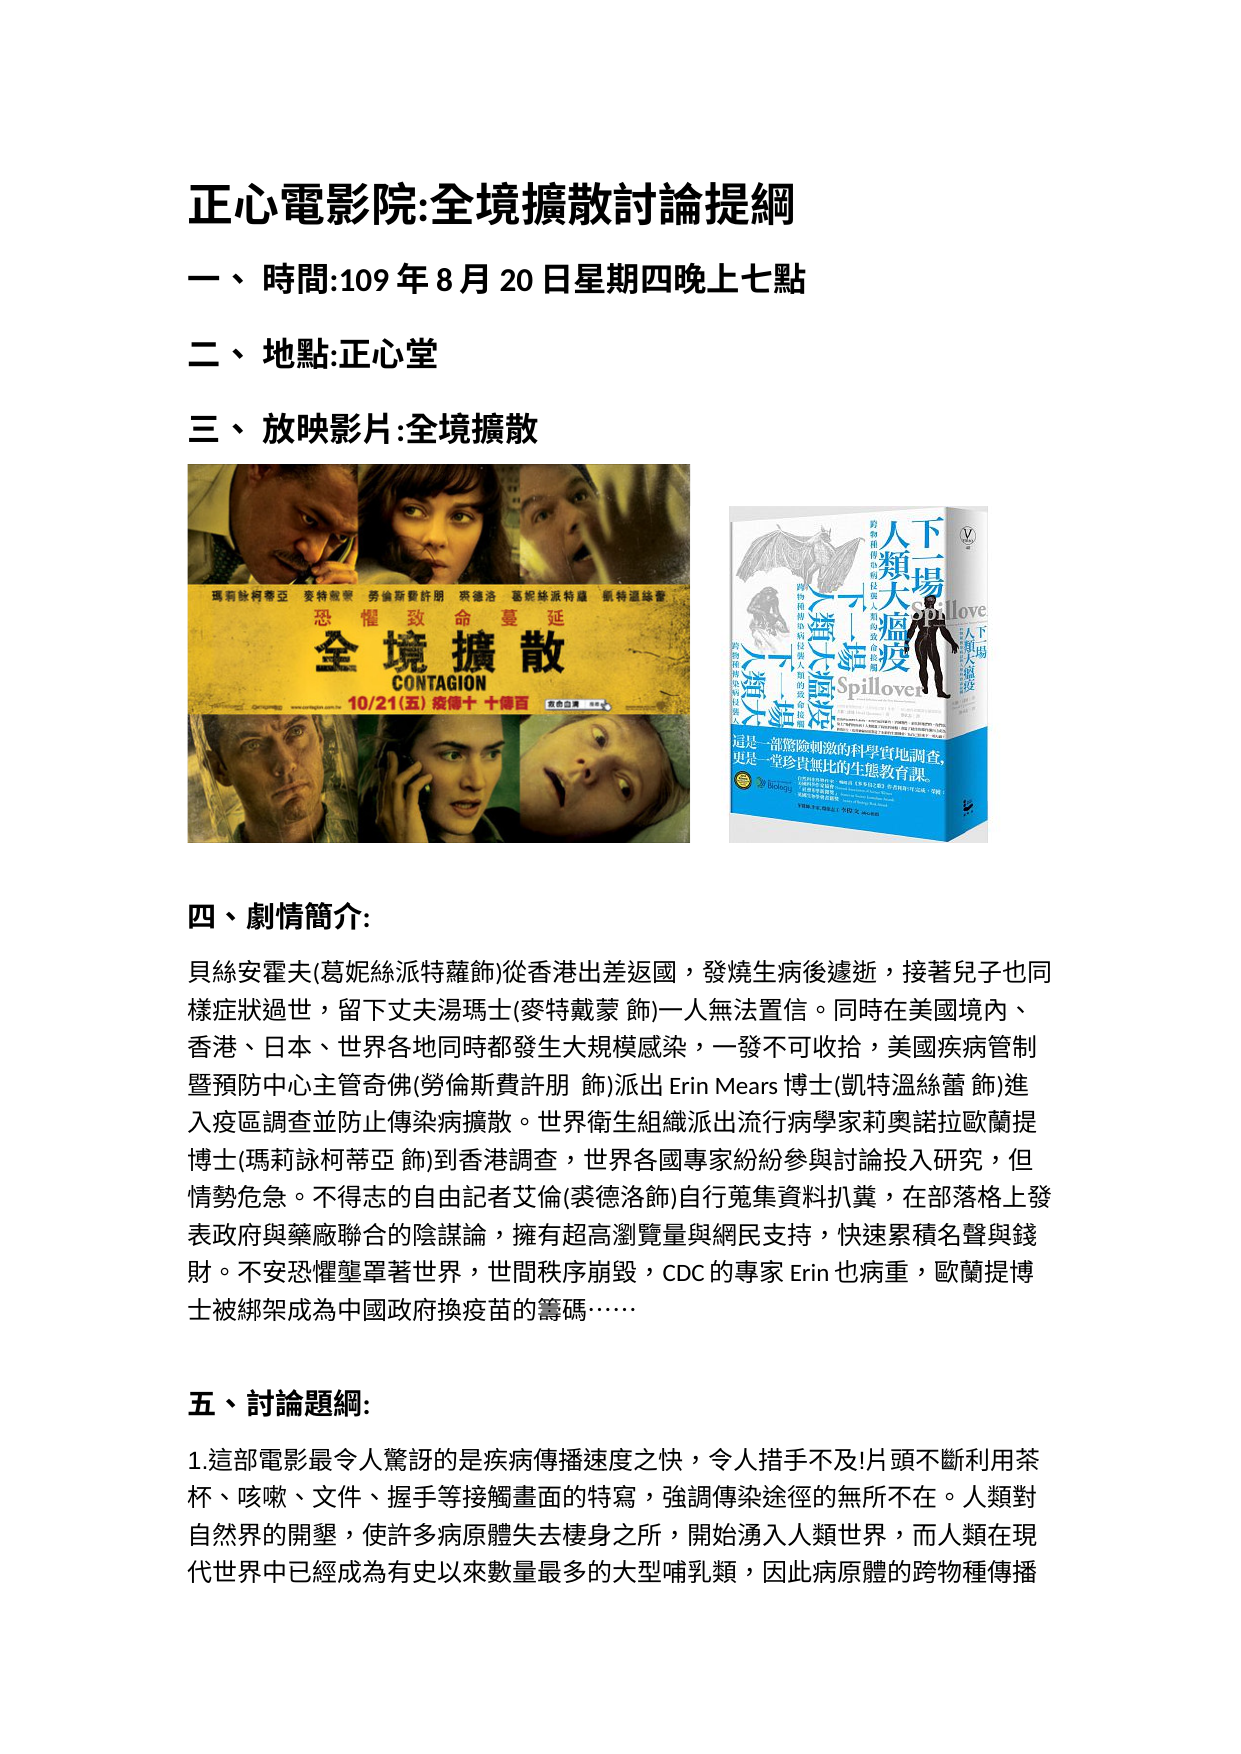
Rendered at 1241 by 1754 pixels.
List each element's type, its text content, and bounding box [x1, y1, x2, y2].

list 放映影片:全境擴散 [187, 389, 1053, 464]
text 四、劇情簡介: [187, 877, 1053, 952]
list 地點:正心堂 [187, 314, 1053, 389]
list 時間:109年8月20日星期四晚上七點 [187, 239, 1053, 314]
text 五、討論題綱: [187, 1364, 1053, 1439]
picture [187, 464, 1027, 843]
text 正心電影院:全境擴散討論提綱 [187, 164, 1053, 239]
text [187, 1439, 1053, 1589]
text 貝絲安霍夫(葛妮絲派特蘿飾)從香港出差返國，發燒生病後遽逝，接著兒子也同樣症狀過世，留下丈夫湯瑪士(麥特戴蒙 飾)一人無法置信。同時在美國境內、香港、日本、世界各地同時都發生大規模感染，一發不可收拾，美國疾病管制暨預防中心主管奇佛(勞倫斯費許朋 飾)派出Erin Mears博士(凱特溫絲蕾 飾)進入疫區調查並防止傳染病擴散。世界衛生組織派出流行病學家莉奧諾拉歐蘭提博士(瑪莉詠柯蒂亞 飾)到香港調查，世界各國專家紛紛參與討論投入研究，但情勢危急。不得志的自由記者艾倫(裘德洛飾)自行蒐集資料扒糞，在部落格上發表政府與藥廠聯合的陰謀論，擁有超高瀏覽量與網民支持，快速累積名聲與錢財。不安恐懼壟罩著世界，世間秩序崩毀，CDC的專家Erin也病重，歐蘭提博士被綁架成為中國政府換疫苗的籌碼…… [187, 952, 1053, 1327]
